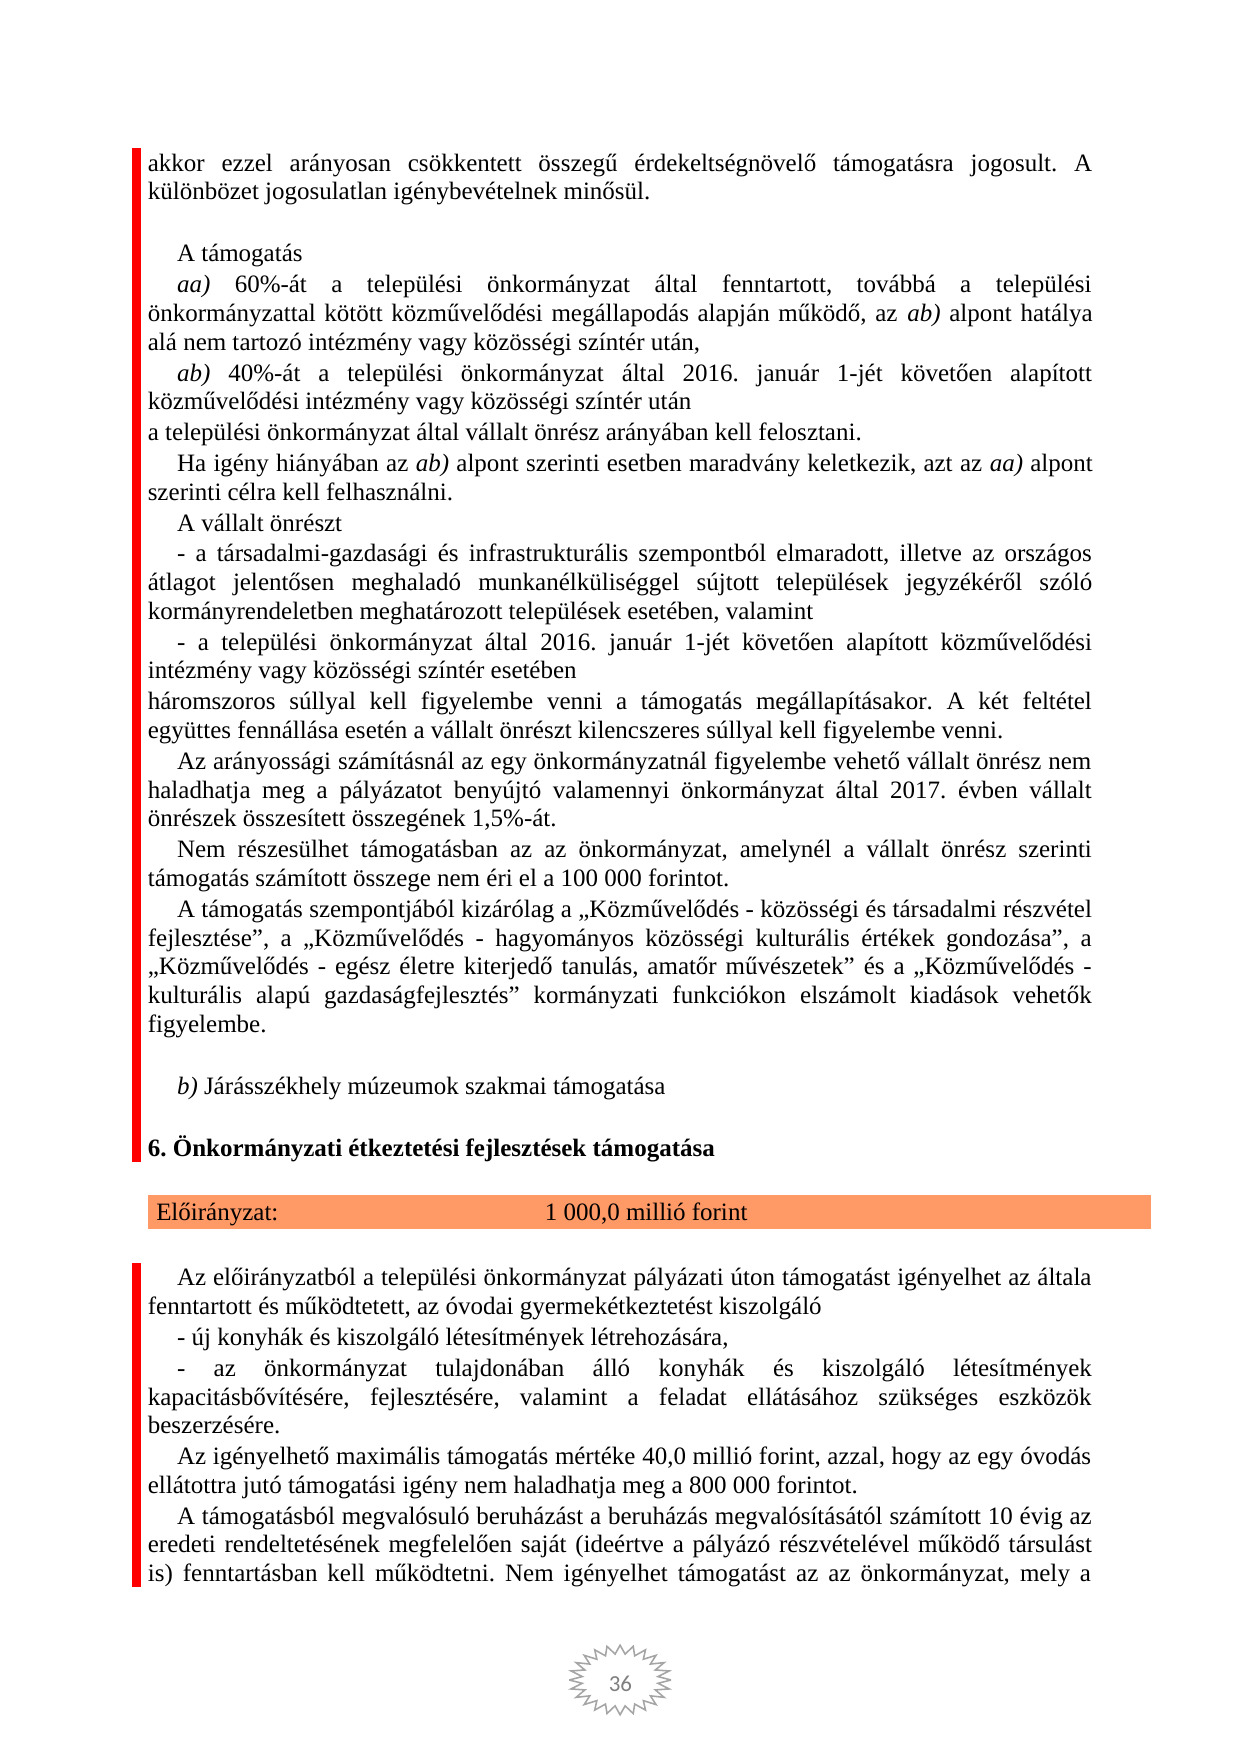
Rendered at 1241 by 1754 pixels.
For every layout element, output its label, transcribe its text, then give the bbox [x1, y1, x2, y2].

text aa) 60%-át a települési önkormányzat által fenntartott, továbbá a települési önkormányzattal kötött közművelődési megállapodás alapján működő, az ab) alpont hatálya alá nem tartozó intézmény vagy közösségi színtér után, [141, 269, 1093, 356]
text Nem részesülhet támogatásban az az önkormányzat, amelynél a vállalt önrész szerinti támogatás számított összege nem éri el a 100 000 forintot. [141, 834, 1093, 892]
text A támogatás szempontjából kizárólag a „Közművelődés - közösségi és társadalmi részvétel fejlesztése”, a „Közművelődés - hagyományos közösségi kulturális értékek gondozása”, a „Közművelődés - egész életre kiterjedő tanulás, amatőr művészetek” és a „Közművelődés - kulturális alapú gazdaságfejlesztés” kormányzati funkciókon elszámolt kiadások vehetők figyelembe. [141, 894, 1093, 1038]
table_header Előirányzat: [148, 1195, 536, 1229]
text b) Járásszékhely múzeumok szakmai támogatása [141, 1071, 1093, 1100]
text ab) 40%-át a települési önkormányzat által 2016. január 1-jét követően alapított közművelődési intézmény vagy közösségi színtér után [141, 358, 1093, 415]
text Az előirányzatból a települési önkormányzat pályázati úton támogatást igényelhet az általa fenntartott és működtetett, az óvodai gyermekétkeztetést kiszolgáló [132, 1262, 1093, 1320]
text háromszoros súllyal kell figyelembe venni a támogatás megállapításakor. A két feltétel együttes fennállása esetén a vállalt önrészt kilencszeres súllyal kell figyelembe venni. [141, 686, 1093, 744]
text - új konyhák és kiszolgáló létesítmények létrehozására, [141, 1322, 1093, 1351]
text Ha igény hiányában az ab) alpont szerinti esetben maradvány keletkezik, azt az aa) alpont szerinti célra kell felhasználni. [141, 448, 1093, 506]
table_header 1 000,0 millió forint [536, 1195, 1151, 1229]
text A támogatás [141, 238, 1093, 267]
text - az önkormányzat tulajdonában álló konyhák és kiszolgáló létesítmények kapacitásbővítésére, fejlesztésére, valamint a feladat ellátásához szükséges eszközök beszerzésére. [141, 1353, 1093, 1439]
text Az igényelhető maximális támogatás mértéke 40,0 millió forint, azzal, hogy az egy óvodás ellátottra jutó támogatási igény nem haladhatja meg a 800 000 forintot. [141, 1441, 1093, 1499]
text a települési önkormányzat által vállalt önrész arányában kell felosztani. [141, 417, 1093, 446]
text A vállalt önrészt [141, 508, 1093, 536]
text 6. Önkormányzati étkeztetési fejlesztések támogatása [141, 1133, 1093, 1162]
text - a társadalmi-gazdasági és infrastrukturális szempontból elmaradott, illetve az országos átlagot jelentősen meghaladó munkanélküliséggel sújtott települések jegyzékéről szóló kormányrendeletben meghatározott települések esetében, valamint [141, 538, 1093, 625]
text Az arányossági számításnál az egy önkormányzatnál figyelembe vehető vállalt önrész nem haladhatja meg a pályázatot benyújtó valamennyi önkormányzat által 2017. évben vállalt önrészek összesített összegének 1,5%-át. [141, 746, 1093, 832]
text - a települési önkormányzat által 2016. január 1-jét követően alapított közművelődési intézmény vagy közösségi színtér esetében [141, 627, 1093, 684]
